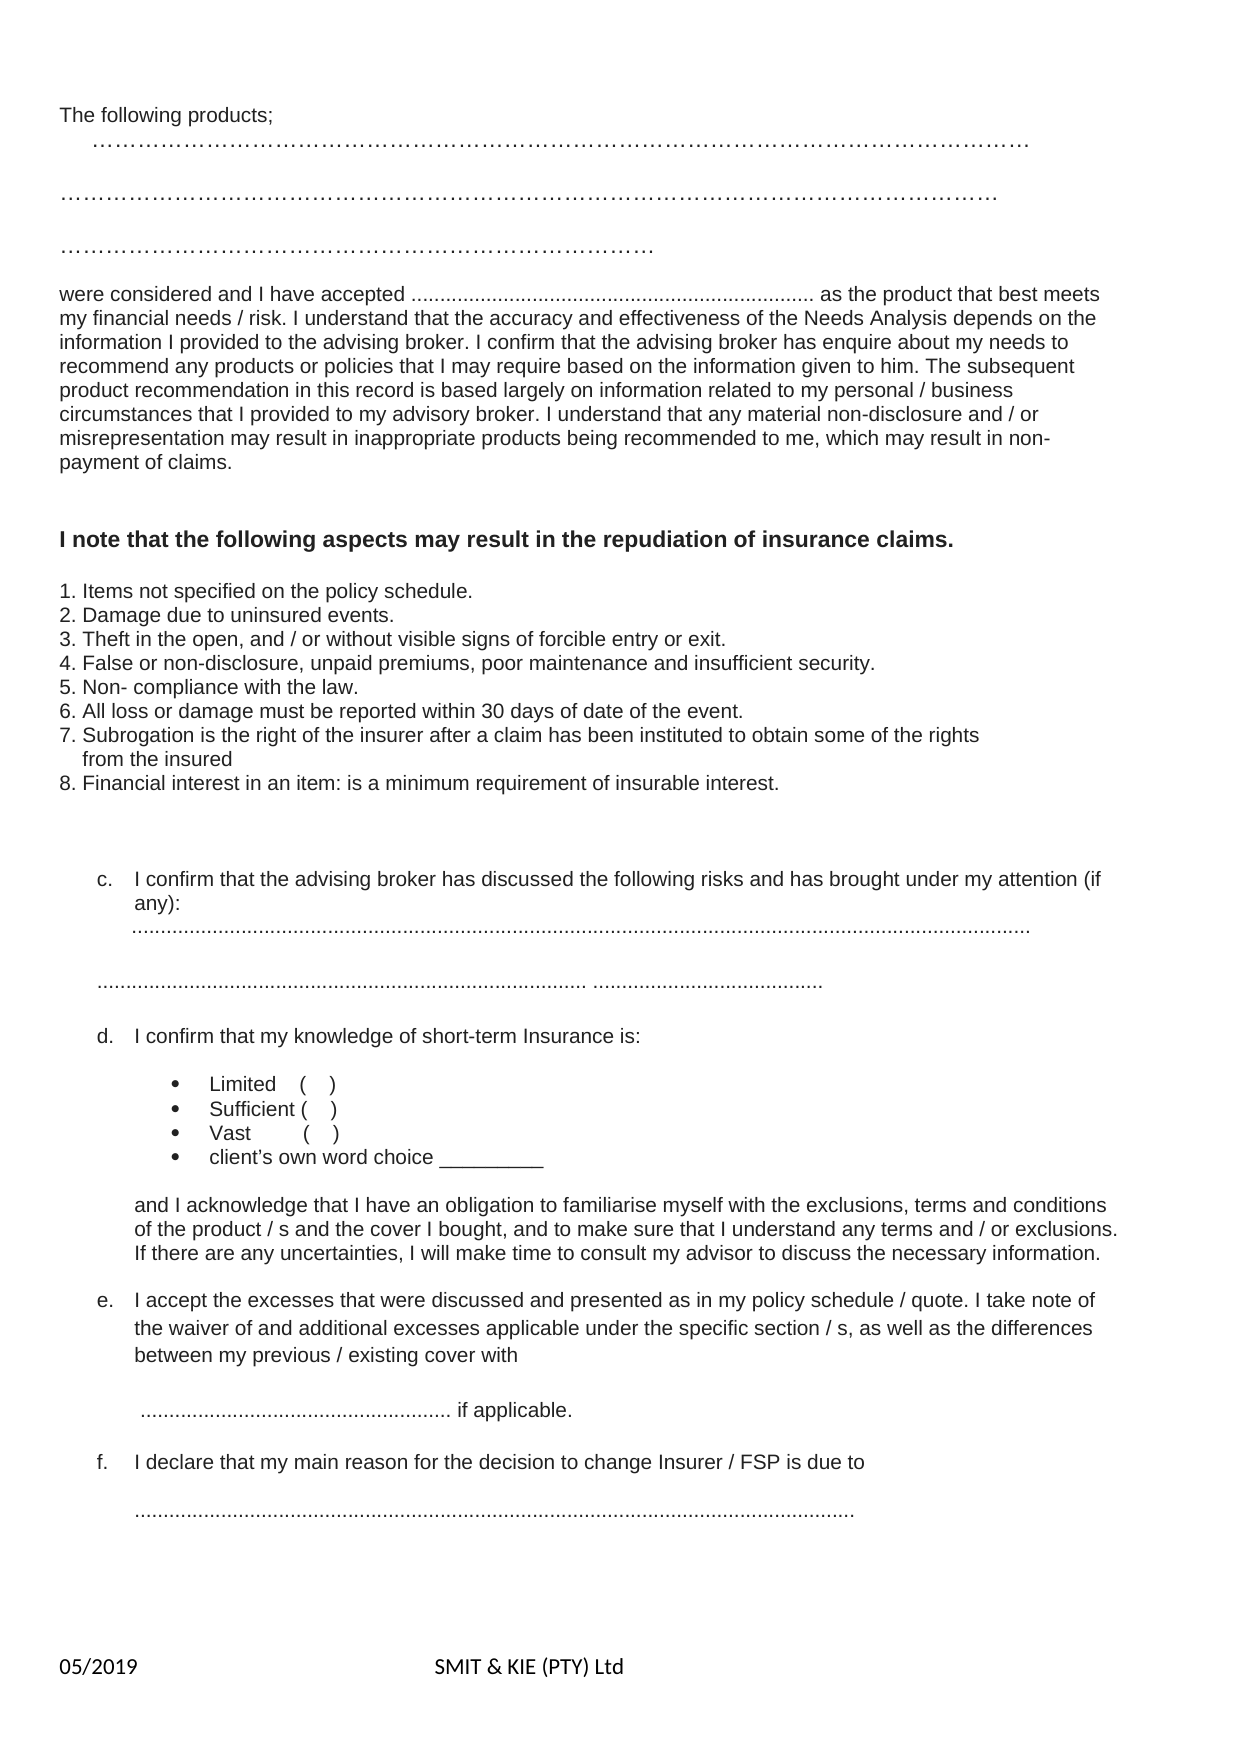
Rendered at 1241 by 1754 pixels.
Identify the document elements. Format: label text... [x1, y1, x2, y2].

text …………………………………………………………………… [59, 232, 1122, 258]
list I confirm that the advising broker has discussed the following risks and has brought under my attention (if any): [97, 866, 1122, 914]
text ..................................................................................... ........................................ [97, 969, 1122, 993]
text The following products; [59, 102, 1122, 126]
text 1. Items not specified on the policy schedule. [59, 579, 1122, 603]
text …………………………………………………………………………………………………………… [59, 126, 1122, 153]
list I accept the excesses that were discussed and presented as in my policy schedule / quote. I take note of the waiver of and additional excesses applicable under the specific section / s, as well as the differences between my previous / existing cover with [97, 1288, 1122, 1367]
text ...................................................... if applicable. [59, 1398, 1122, 1422]
text 5. Non- compliance with the law. [59, 675, 1122, 699]
text from the insured [59, 747, 1122, 771]
text 3. Theft in the open, and / or without visible signs of forcible entry or exit. [59, 627, 1122, 651]
text I note that the following aspects may result in the repudiation of insurance claims. [59, 526, 1122, 553]
text were considered and I have accepted ...................................................................... as the product that best meets my financial needs / risk. I understand that the accuracy and effectiveness of the Needs Analysis depends on the information I provided to the advising broker. I confirm that the advising broker has enquire about my needs to recommend any products or policies that I may require based on the information given to him. The subsequent product recommendation in this record is based largely on information related to my personal / business circumstances that I provided to my advisory broker. I understand that any material non-disclosure and / or misrepresentation may result in inappropriate products being recommended to me, which may result in non-payment of claims. [59, 282, 1122, 473]
text 7. Subrogation is the right of the insurer after a claim has been instituted to obtain some of the rights [59, 723, 1122, 747]
list client’s own word choice _________ [172, 1144, 1122, 1168]
text and I acknowledge that I have an obligation to familiarise myself with the exclusions, terms and conditions of the product / s and the cover I bought, and to make sure that I understand any terms and / or exclusions. If there are any uncertainties, I will make time to consult my advisor to discuss the necessary information. [134, 1192, 1122, 1264]
text 4. False or non-disclosure, unpaid premiums, poor maintenance and insufficient security. [59, 651, 1122, 675]
list Vast ( ) [172, 1120, 1122, 1144]
text 8. Financial interest in an item: is a minimum requirement of insurable interest. [59, 771, 1122, 794]
text ............................................................................................................................. [134, 1498, 1122, 1522]
list I confirm that my knowledge of short-term Insurance is: [97, 1024, 1122, 1048]
list I declare that my main reason for the decision to change Insurer / FSP is due to [97, 1450, 1122, 1474]
text …………………………………………………………………………………………………………… [59, 179, 1122, 206]
list Limited ( ) [172, 1072, 1122, 1096]
text 6. All loss or damage must be reported within 30 days of date of the event. [59, 699, 1122, 723]
list Sufficient ( ) [172, 1096, 1122, 1120]
text 2. Damage due to uninsured events. [59, 603, 1122, 627]
text ............................................................................................................................................................ [97, 914, 1122, 938]
